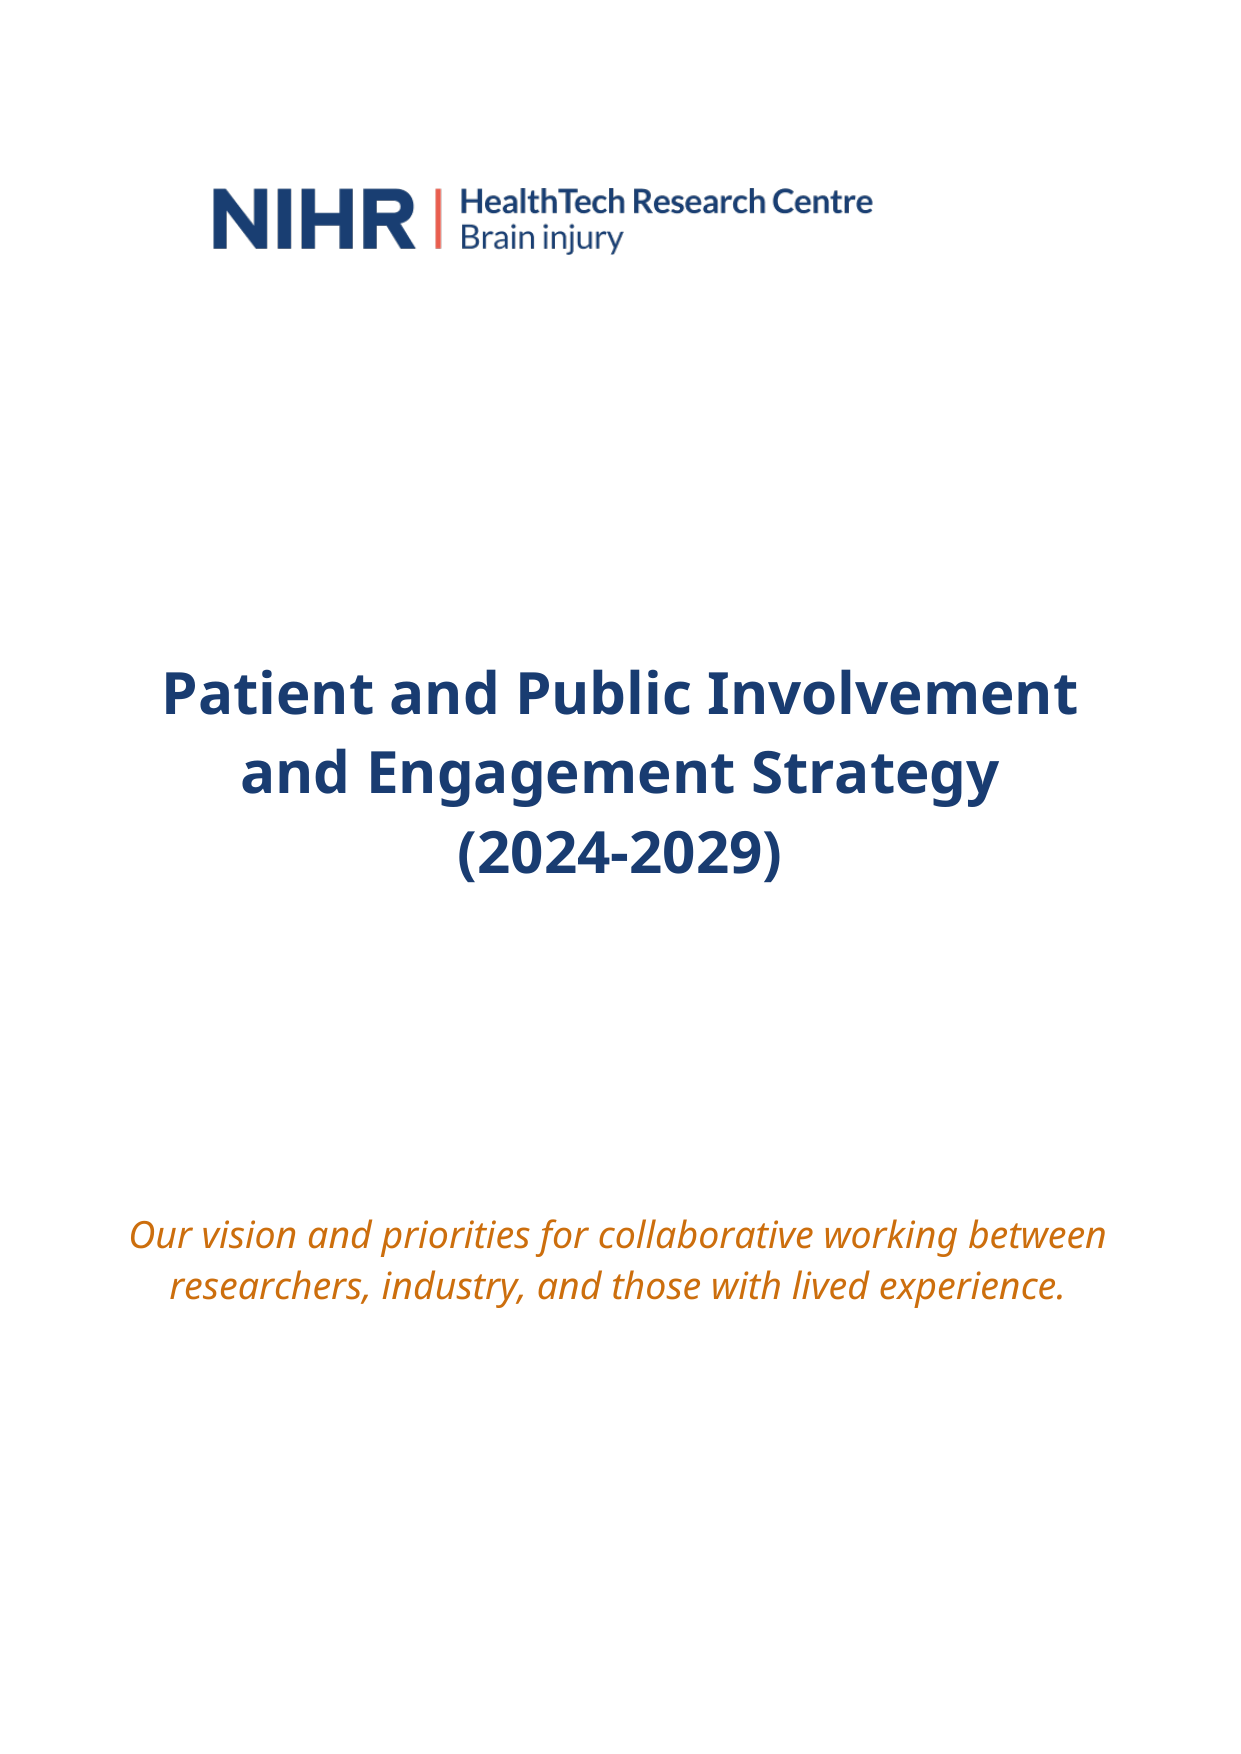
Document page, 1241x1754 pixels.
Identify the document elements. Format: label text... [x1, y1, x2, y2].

text Patient and Public Involvement and Engagement Strategy [112, 652, 1128, 811]
text (2024-2029) [112, 811, 1128, 890]
text Our vision and priorities for collaborative working between [112, 1208, 1128, 1259]
picture [187, 162, 901, 278]
text researchers, industry, and those with lived experience. [112, 1259, 1128, 1310]
